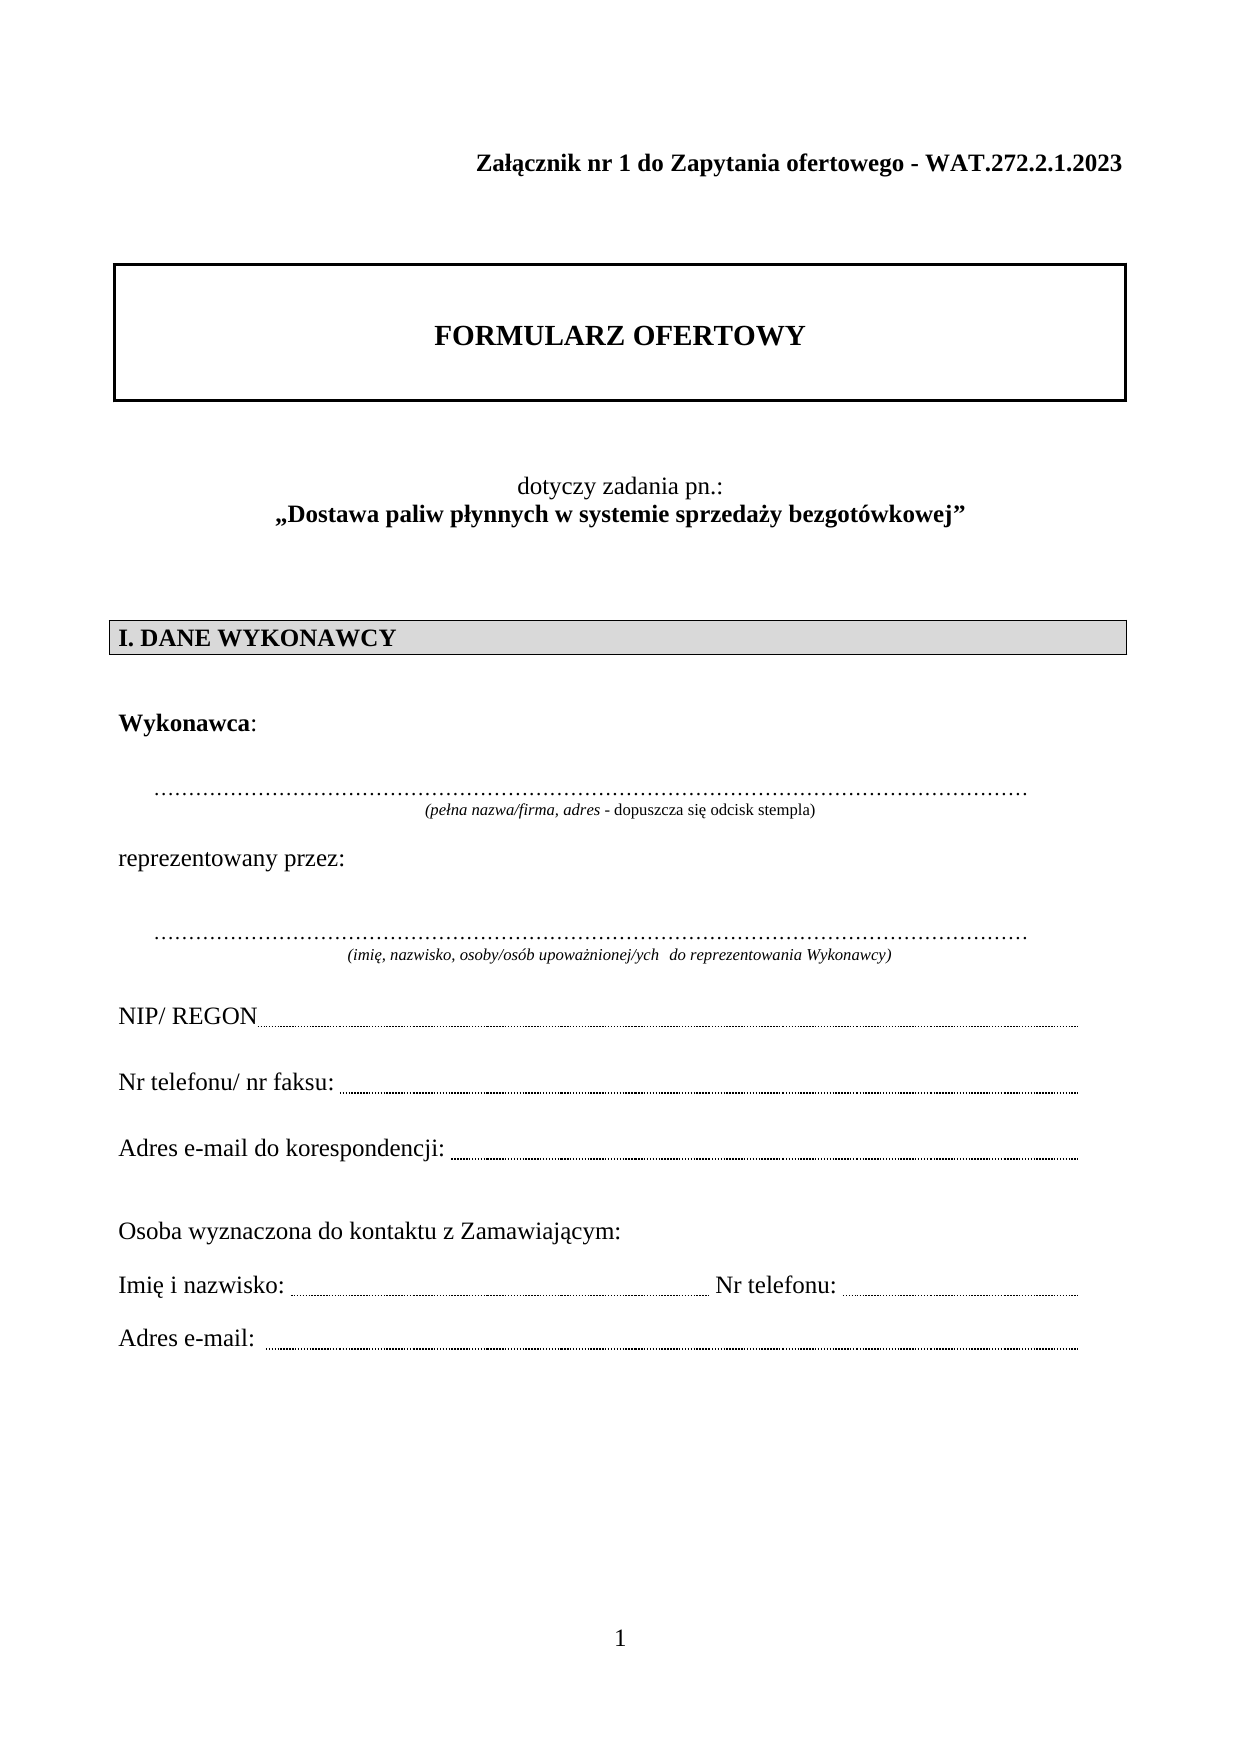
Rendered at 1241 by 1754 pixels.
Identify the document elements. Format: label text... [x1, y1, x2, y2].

text (imię, nazwisko, osoby/osób upoważnionej/ych do reprezentowania Wykonawcy) [118, 944, 1122, 963]
text dotyczy zadania pn.: [118, 471, 1122, 499]
text Wykonawca: [118, 708, 1118, 737]
text I. DANE WYKONAWCY [110, 621, 1126, 654]
subtitle FORMULARZ OFERTOWY [116, 313, 1124, 352]
text (pełna nazwa/firma, adres - dopuszcza się odcisk stempla) [118, 800, 1122, 819]
text ……………………………………………………………………………………………………………… [118, 920, 1063, 944]
text NIP/ REGON [118, 1001, 1122, 1030]
text „Dostawa paliw płynnych w systemie sprzedaży bezgotówkowej” [118, 499, 1122, 528]
text Osoba wyznaczona do kontaktu z Zamawiającym: [118, 1216, 1122, 1245]
text Nr telefonu/ nr faksu: [118, 1067, 1122, 1096]
text Imię i nazwisko: Nr telefonu: [118, 1270, 1122, 1298]
text Adres e-mail do korespondencji: [118, 1133, 1122, 1162]
text Załącznik nr 1 do Zapytania ofertowego - WAT.272.2.1.2023 [118, 148, 1122, 176]
text ……………………………………………………………………………………………………………… [118, 776, 1063, 800]
text reprezentowany przez: [118, 843, 1122, 872]
text Adres e-mail: [118, 1323, 1122, 1379]
